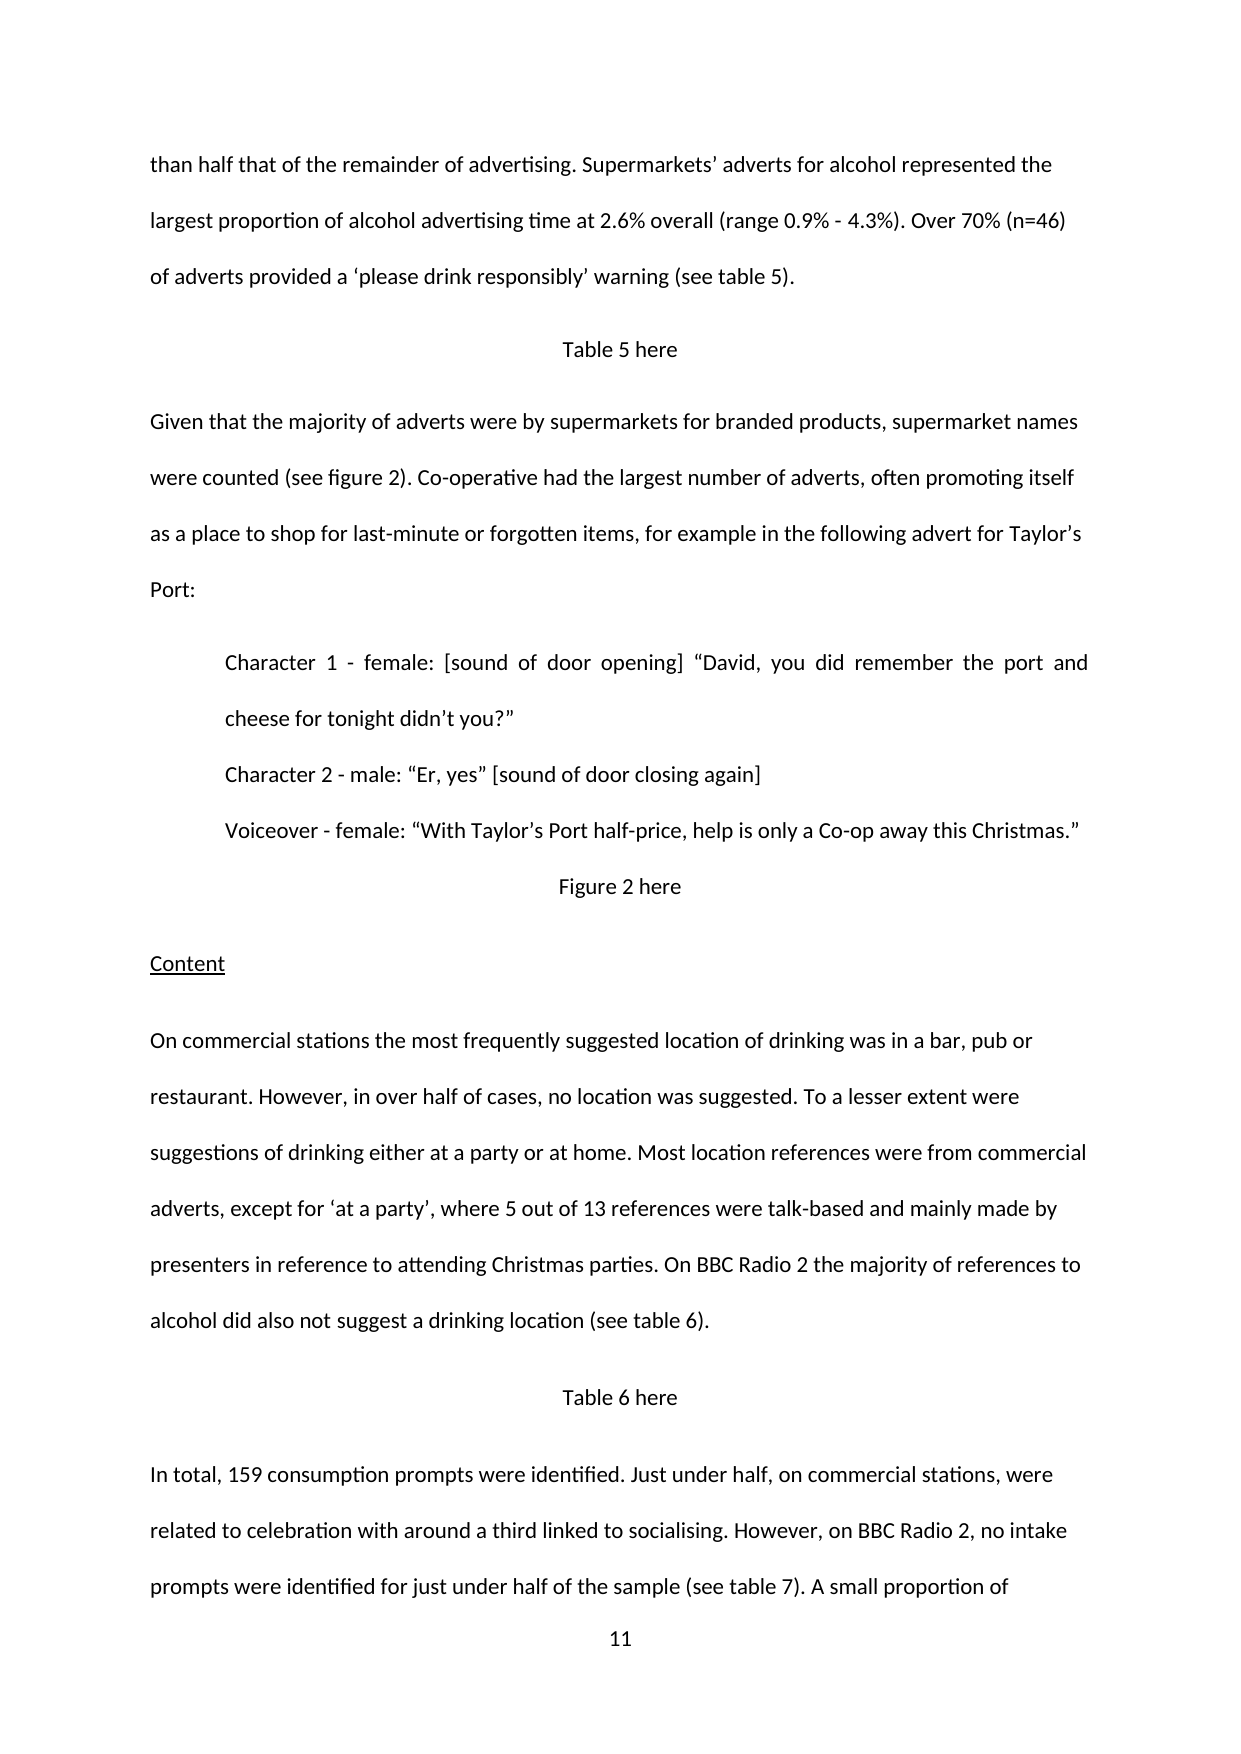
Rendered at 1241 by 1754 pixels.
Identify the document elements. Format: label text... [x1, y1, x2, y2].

text Voiceover - female: “With Taylor’s Port half-price, help is only a Co-op away this Christmas.” [225, 816, 1090, 844]
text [150, 1460, 1090, 1600]
text Character 1 - female: [sound of door opening] “David, you did remember the port and cheese for tonight didn’t you?” [225, 648, 1090, 732]
text Table 5 here [150, 335, 1090, 363]
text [150, 150, 1090, 290]
text On commercial stations the most frequently suggested location of drinking was in a bar, pub or restaurant. However, in over half of cases, no location was suggested. To a lesser extent were suggestions of drinking either at a party or at home. Most location references were from commercial adverts, except for ‘at a party’, where 5 out of 13 references were talk-based and mainly made by presenters in reference to attending Christmas parties. On BBC Radio 2 the majority of references to alcohol did also not suggest a drinking location (see table 6). [150, 1026, 1090, 1334]
text Table 6 here [150, 1383, 1090, 1411]
text Character 2 - male: “Er, yes” [sound of door closing again] [225, 760, 1090, 788]
text Figure 2 here [150, 872, 1090, 901]
text Content [150, 949, 1090, 977]
text Given that the majority of adverts were by supermarkets for branded products, supermarket names were counted (see figure 2). Co-operative had the largest number of adverts, often promoting itself as a place to shop for last-minute or forgotten items, for example in the following advert for Taylor’s Port: [150, 407, 1090, 604]
